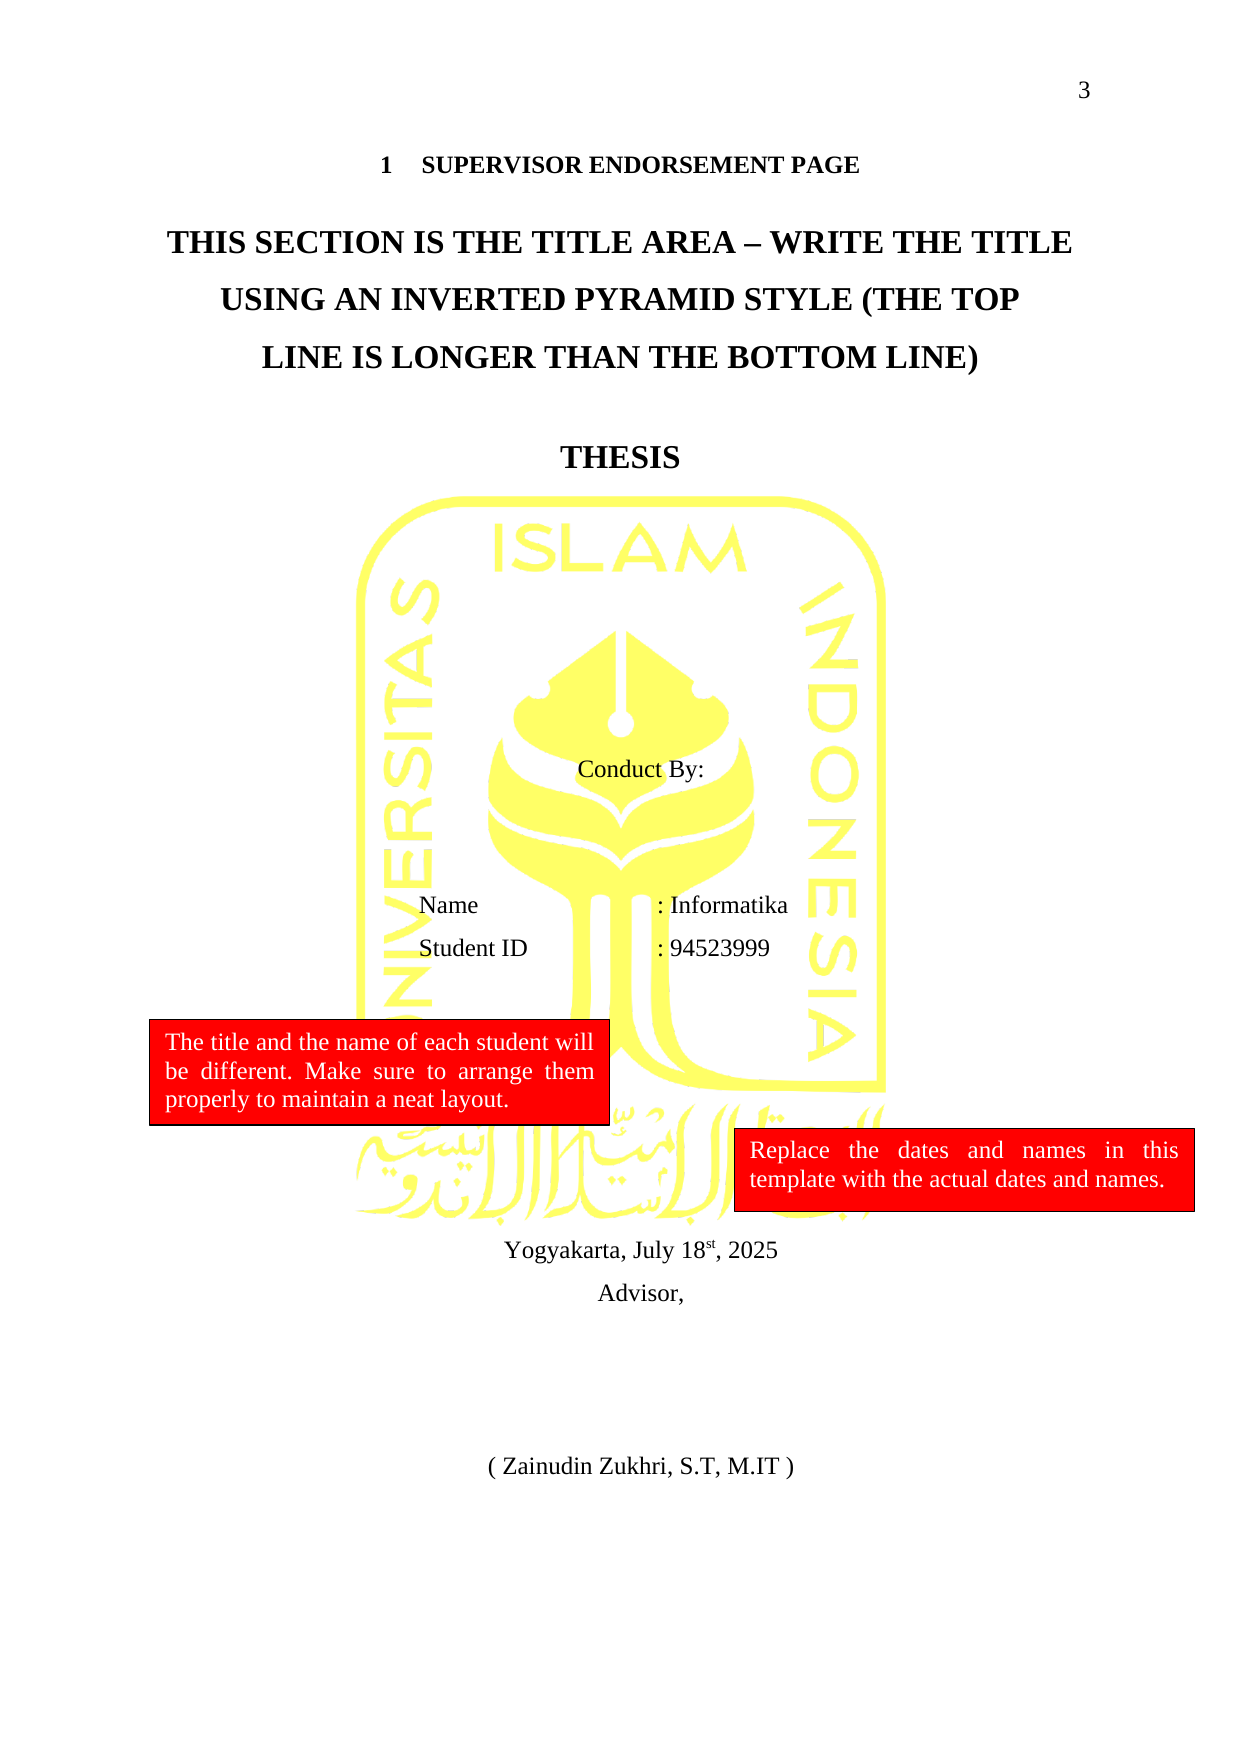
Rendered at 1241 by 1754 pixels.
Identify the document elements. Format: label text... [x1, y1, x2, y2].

text THESIS [150, 437, 1090, 476]
table_header : Informatika : 94523999 [604, 890, 936, 1019]
text Advisor, [150, 1278, 1090, 1307]
text THIS SECTION IS THE TITLE AREA – WRITE THE TITLE USING AN INVERTED PYRAMID STYLE (THE TOP [150, 222, 1090, 318]
subtitle SUPERVISOR ENDORSEMENT PAGE [150, 150, 1090, 179]
text Conduct By: [150, 754, 1090, 782]
text LINE IS LONGER THAN THE BOTTOM LINE) [150, 337, 1090, 375]
table_header Name Student ID [254, 890, 604, 1019]
text ( Zainudin Zukhri, S.T, M.IT ) [150, 1451, 1090, 1479]
text Yogyakarta, July 18st, 2025 [150, 1235, 1090, 1264]
